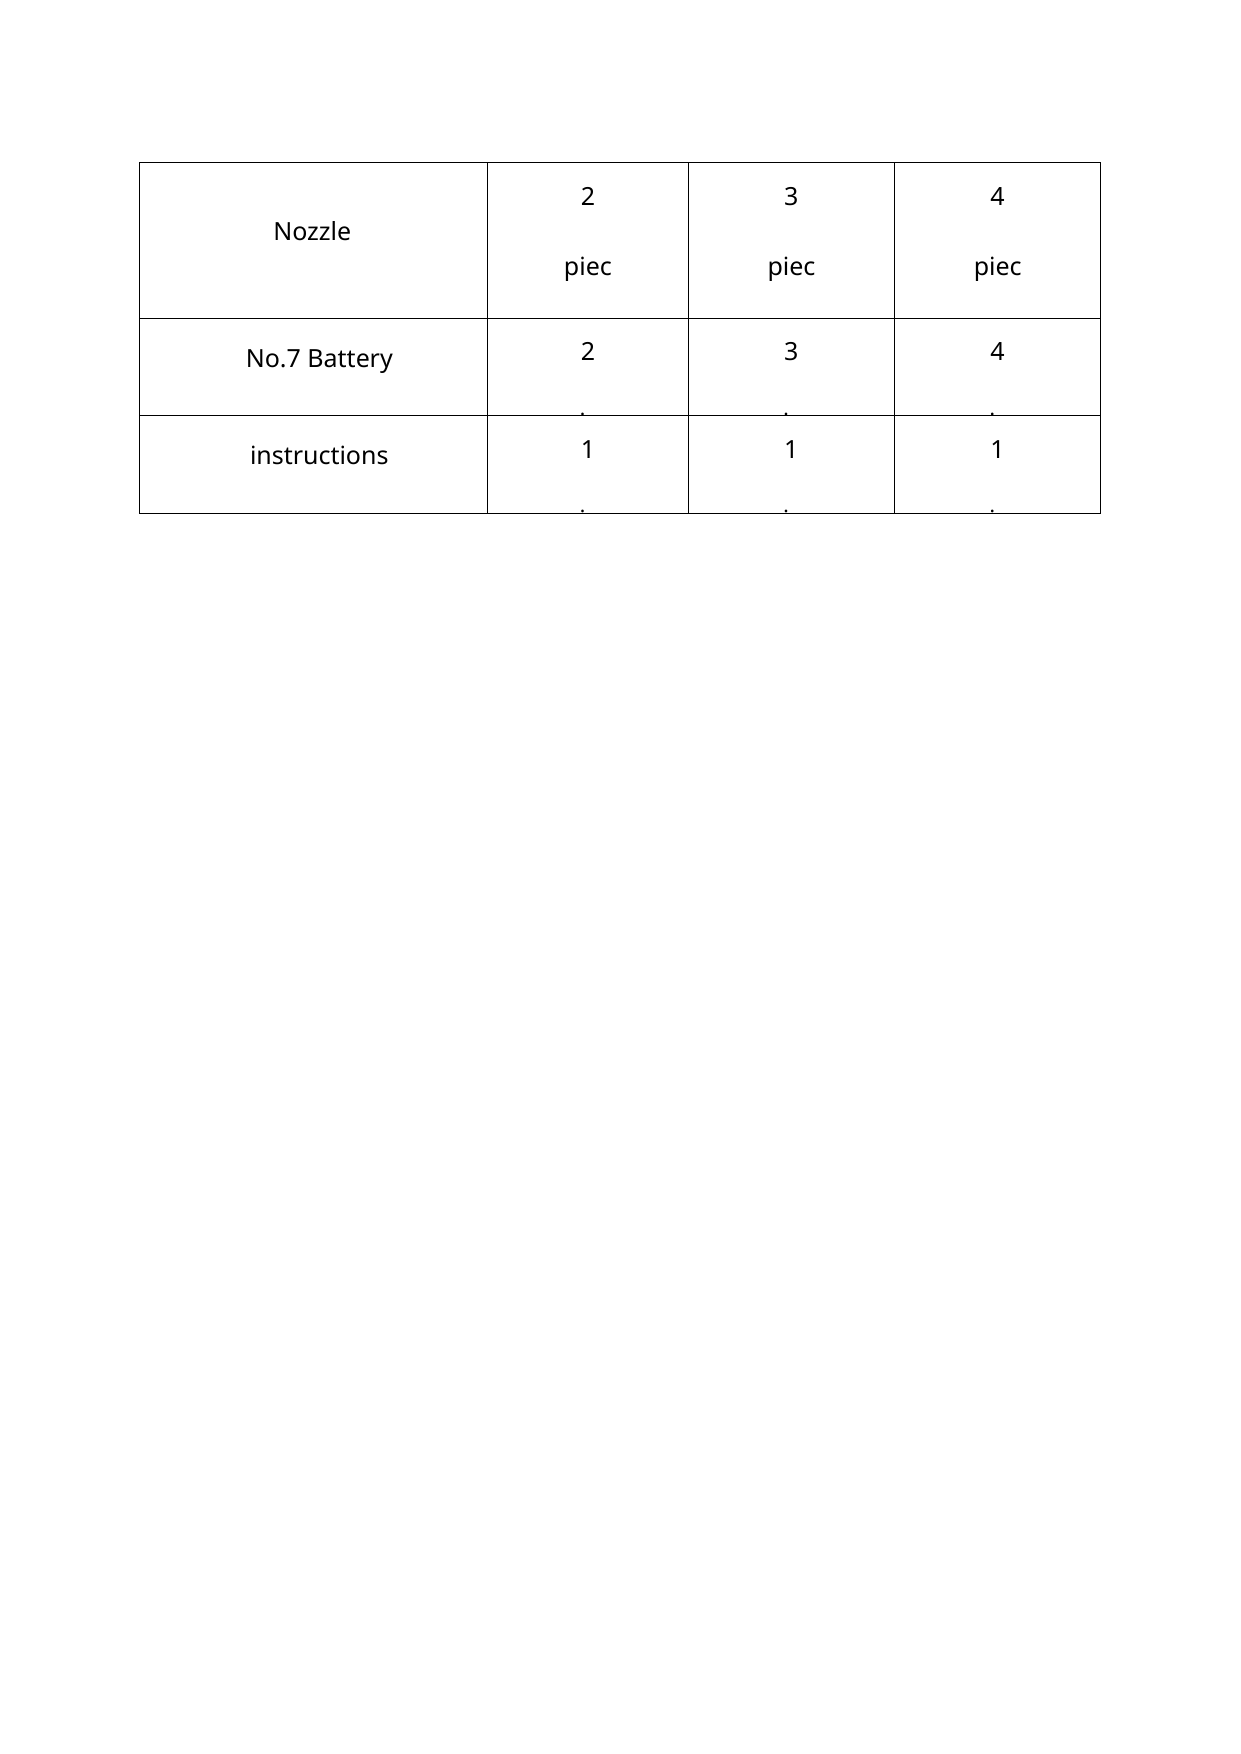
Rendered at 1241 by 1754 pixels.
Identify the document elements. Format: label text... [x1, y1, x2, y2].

table_cell No.7 Battery [140, 319, 487, 415]
table_cell Nozzle [140, 163, 487, 318]
table_cell 1 piece（304080043） [895, 416, 1100, 513]
table_cell 2 piece（301040023） or （301040022） [488, 163, 688, 318]
table_cell 1 piece（304080043） [488, 416, 688, 513]
table_cell 3 piece（306090005） [689, 319, 894, 415]
table_cell instructions [140, 416, 487, 513]
table_cell 2 piece（306090005） [488, 319, 688, 415]
table_cell 4 piece（301040023） or （301040022） [895, 163, 1100, 318]
table_cell 1 piece（304080043） [689, 416, 894, 513]
table_cell 3 piece（301040023） or （301040022） [689, 163, 894, 318]
table_cell 4 piece（306090005） [895, 319, 1100, 415]
